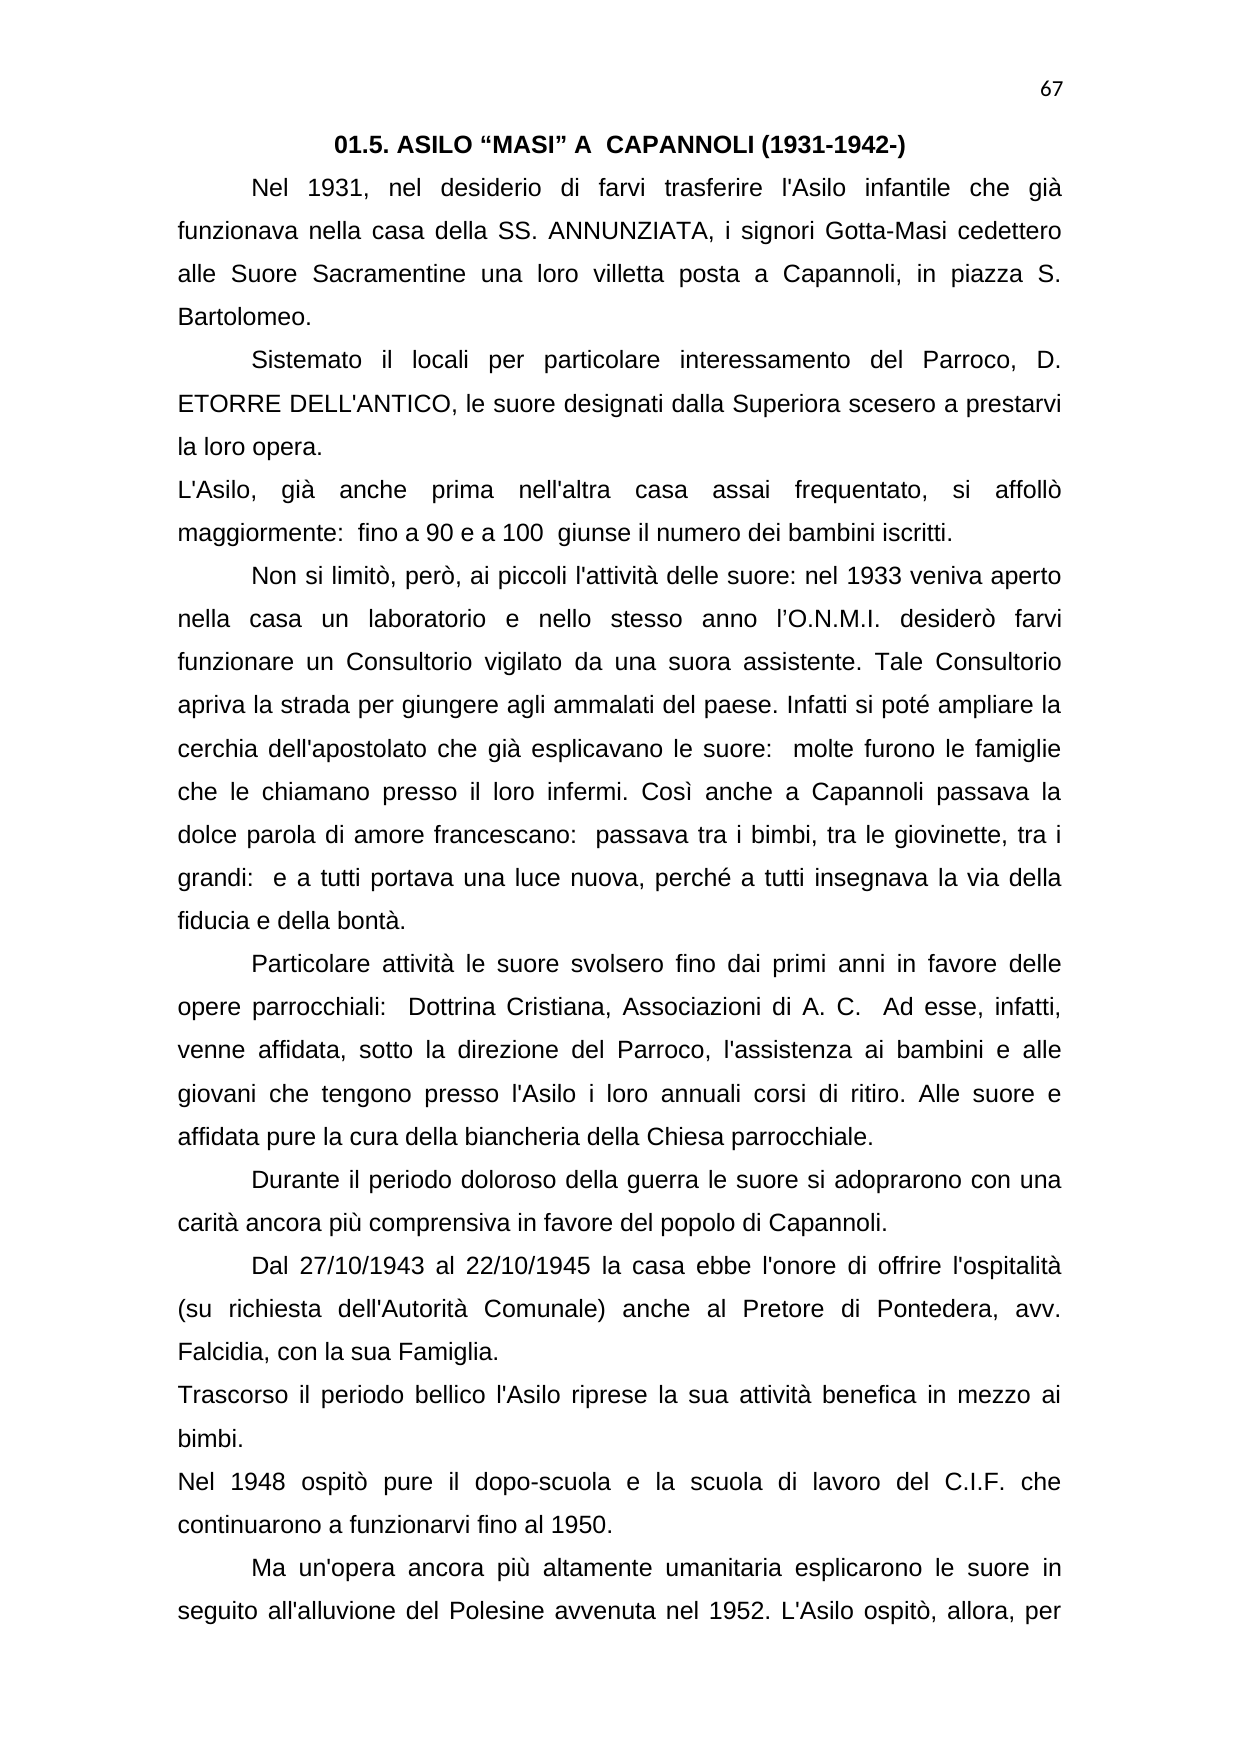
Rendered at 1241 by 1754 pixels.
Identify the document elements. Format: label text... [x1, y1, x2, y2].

text Sistemato il locali per particolare interessamento del Parroco, D. ETORRE DELL'ANTICO, le suore designati dalla Superiora scesero a prestarvi la loro opera. [177, 345, 1063, 460]
text Dal 27/10/1943 al 22/10/1945 la casa ebbe l'onore di offrire l'ospitalità (su richiesta dell'Autorità Comunale) anche al Pretore di Pontedera, avv. Falcidia, con la sua Famiglia. [177, 1251, 1063, 1366]
text Nel 1931, nel desiderio di farvi trasferire l'Asilo infantile che già funzionava nella casa della SS. ANNUNZIATA, i signori Gotta-Masi cedettero alle Suore Sacramentine una loro villetta posta a Capannoli, in piazza S. Bartolomeo. [177, 173, 1063, 331]
text Nel 1948 ospitò pure il dopo-scuola e la scuola di lavoro del C.I.F. che continuarono a funzionarvi fino al 1950. [177, 1467, 1063, 1538]
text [177, 1553, 1063, 1625]
text Durante il periodo doloroso della guerra le suore si adoprarono con una carità ancora più comprensiva in favore del popolo di Capannoli. [177, 1165, 1063, 1237]
text L'Asilo, già anche prima nell'altra casa assai frequentato, si affollò maggiormente: fino a 90 e a 100 giunse il numero dei bambini iscritti. [177, 475, 1063, 547]
text Particolare attività le suore svolsero fino dai primi anni in favore delle opere parrocchiali: Dottrina Cristiana, Associazioni di A. C. Ad esse, infatti, venne affidata, sotto la direzione del Parroco, l'assistenza ai bambini e alle giovani che tengono presso l'Asilo i loro annuali corsi di ritiro. Alle suore e affidata pure la cura della biancheria della Chiesa parrocchiale. [177, 949, 1063, 1150]
text Non si limitò, però, ai piccoli l'attività delle suore: nel 1933 veniva aperto nella casa un laboratorio e nello stesso anno l’O.N.M.I. desiderò farvi funzionare un Consultorio vigilato da una suora assistente. Tale Consultorio apriva la strada per giungere agli ammalati del paese. Infatti si poté ampliare la cerchia dell'apostolato che già esplicavano le suore: molte furono le famiglie che le chiamano presso il loro infermi. Così anche a Capannoli passava la dolce parola di amore francescano: passava tra i bimbi, tra le giovinette, tra i grandi: e a tutti portava una luce nuova, perché a tutti insegnava la via della fiducia e della bontà. [177, 561, 1063, 935]
text Trascorso il periodo bellico l'Asilo riprese la sua attività benefica in mezzo ai bimbi. [177, 1380, 1063, 1452]
text 01.5. ASILO “MASI” A CAPANNOLI (1931-1942-) [177, 130, 1063, 158]
